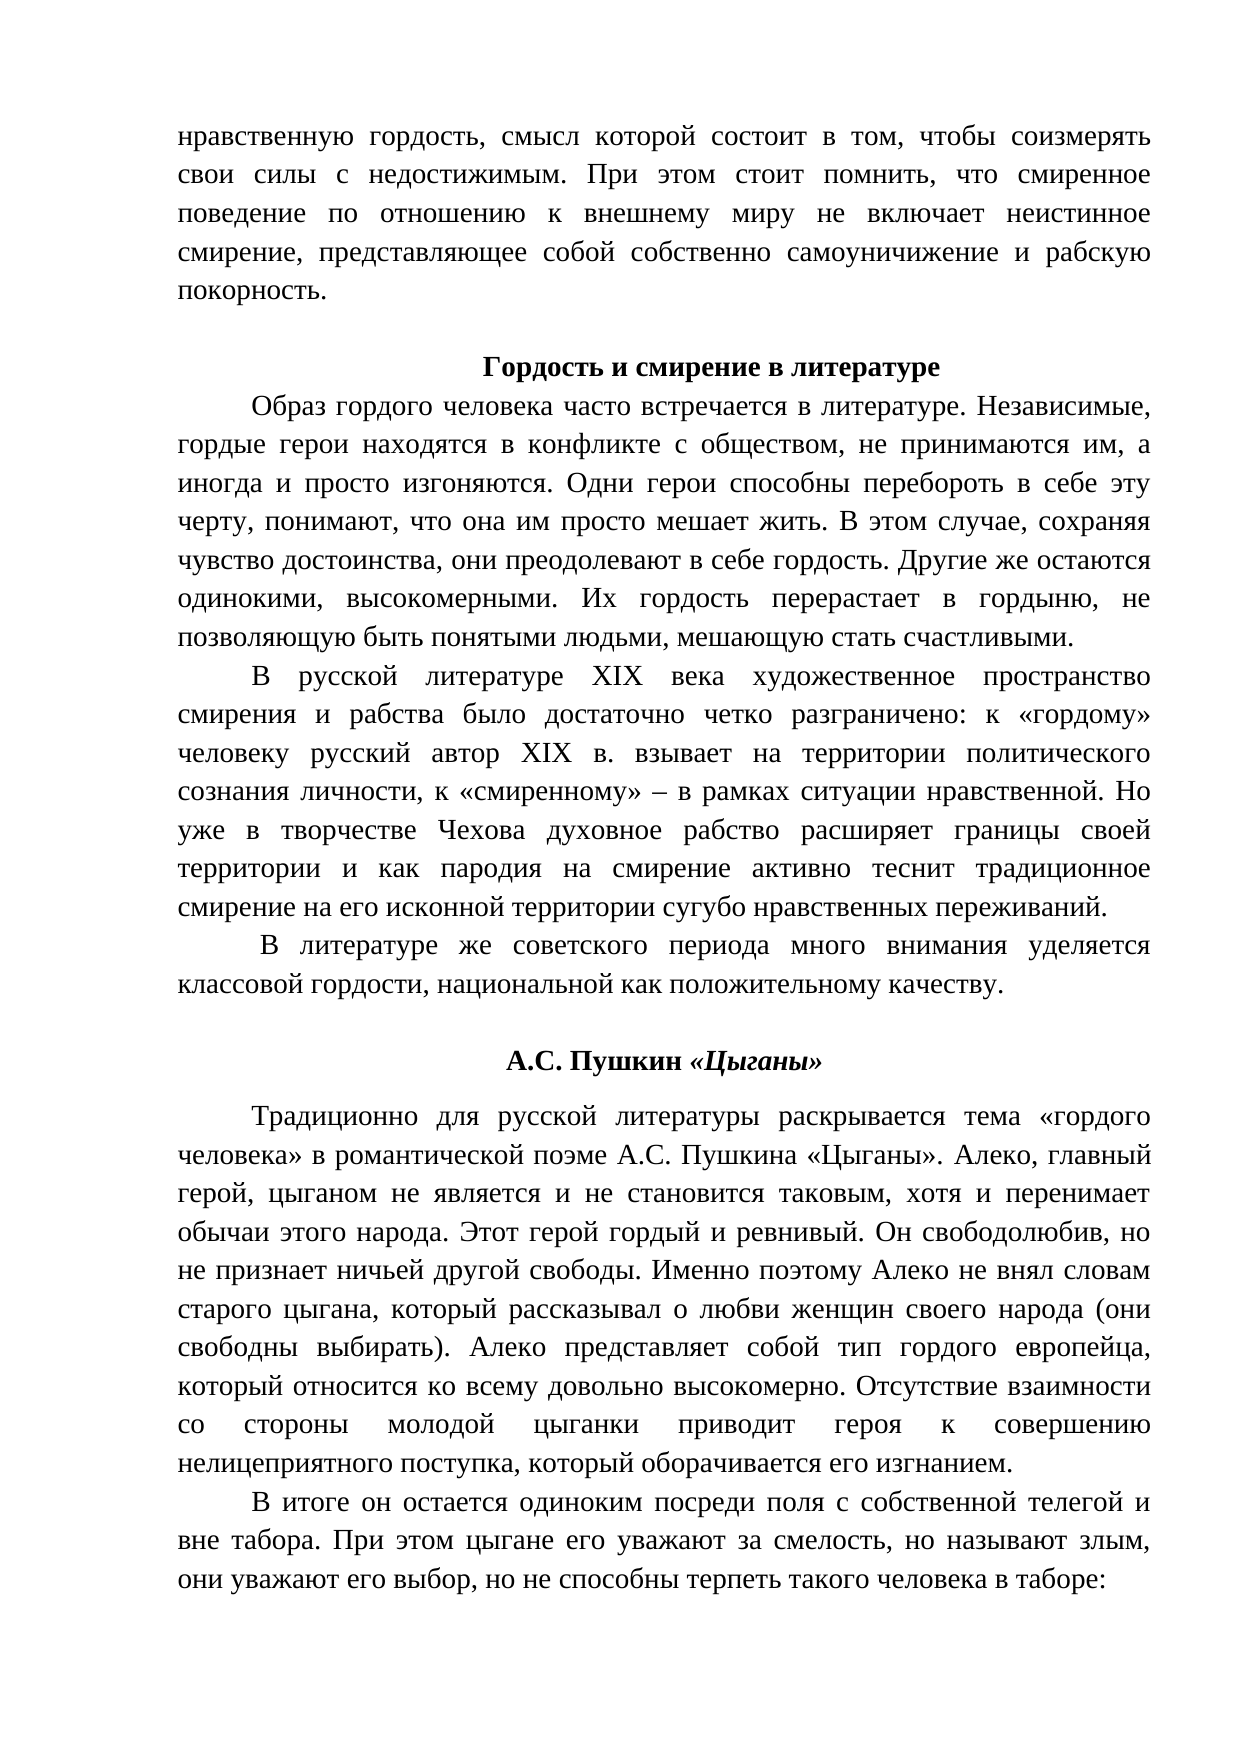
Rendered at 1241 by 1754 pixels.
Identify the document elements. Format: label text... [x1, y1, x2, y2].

text В литературе же советского периода много внимания уделяется классовой гордости, национальной как положительному качеству. [177, 927, 1152, 999]
text А.С. Пушкин «Цыганы» [177, 1043, 1152, 1077]
text В русской литературе XIX века художественное пространство смирения и рабства было достаточно четко разграничено: к «гордому» человеку русский автор ХIХ в. взывает на территории политического сознания личности, к «смиренному» – в рамках ситуации нравственной. Но уже в творчестве Чехова духовное рабство расширяет границы своей территории и как пародия на смирение активно теснит традиционное смирение на его исконной территории сугубо нравственных переживаний. [177, 658, 1152, 922]
text В итоге он остается одиноким посреди поля с собственной телегой и вне табора. При этом цыгане его уважают за смелость, но называют злым, они уважают его выбор, но не способны терпеть такого человека в таборе: [177, 1484, 1152, 1594]
text Традиционно для русской литературы раскрывается тема «гордого человека» в романтической поэме А.С. Пушкина «Цыганы». Алеко, главный герой, цыганом не является и не становится таковым, хотя и перенимает обычаи этого народа. Этот герой гордый и ревнивый. Он свободолюбив, но не признает ничьей другой свободы. Именно поэтому Алеко не внял словам старого цыгана, который рассказывал о любви женщин своего народа (они свободны выбирать). Алеко представляет собой тип гордого европейца, который относится ко всему довольно высокомерно. Отсутствие взаимности со стороны молодой цыганки приводит героя к совершению нелицеприятного поступка, который оборачивается его изгнанием. [177, 1098, 1152, 1479]
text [177, 118, 1152, 306]
text Образ гордого человека часто встречается в литературе. Независимые, гордые герои находятся в конфликте с обществом, не принимаются им, а иногда и просто изгоняются. Одни герои способны перебороть в себе эту черту, понимают, что она им просто мешает жить. В этом случае, сохраняя чувство достоинства, они преодолевают в себе гордость. Другие же остаются одинокими, высокомерными. Их гордость перерастает в гордыню, не позволяющую быть понятыми людьми, мешающую стать счастливыми. [177, 388, 1152, 653]
text Гордость и смирение в литературе [177, 349, 1171, 383]
